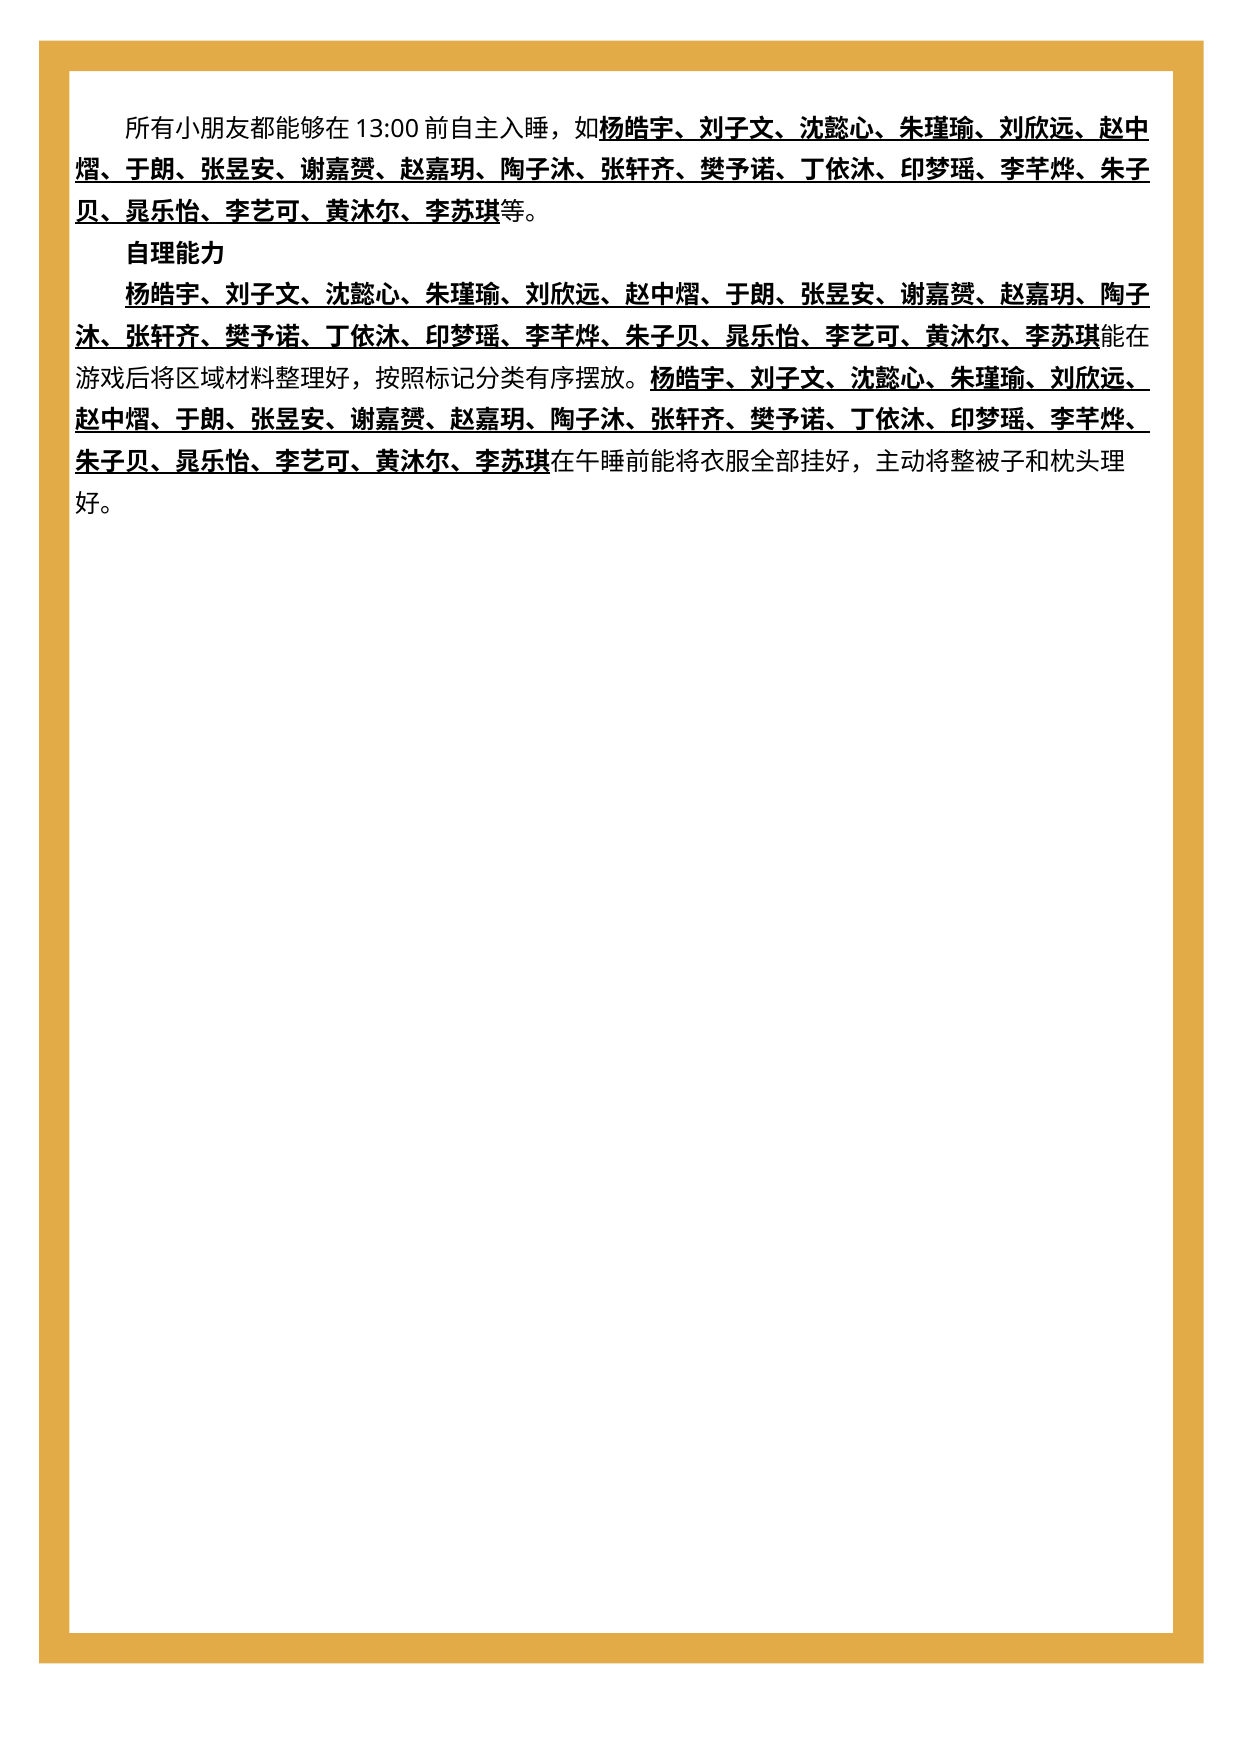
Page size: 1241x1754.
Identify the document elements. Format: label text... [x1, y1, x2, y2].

text 杨皓宇、刘子文、沈懿心、朱瑾瑜、刘欣远、赵中熠、于朗、张昱安、谢嘉赟、赵嘉玥、陶子沐、张轩齐、樊予诺、丁依沐、印梦瑶、李芊烨、朱子贝、晁乐怡、李艺可、黄沐尔、李苏琪能在游戏后将区域材料整理好，按照标记分类有序摆放。杨皓宇、刘子文、沈懿心、朱瑾瑜、刘欣远、赵中熠、于朗、张昱安、谢嘉赟、赵嘉玥、陶子沐、张轩齐、樊予诺、丁依沐、印梦瑶、李芊烨、朱子贝、晁乐怡、李艺可、黄沐尔、李苏琪在午睡前能将衣服全部挂好，主动将整被子和枕头理好。 [75, 270, 1165, 520]
text 自理能力 [75, 229, 1165, 270]
text 所有小朋友都能够在13:00前自主入睡，如杨皓宇、刘子文、沈懿心、朱瑾瑜、刘欣远、赵中熠、于朗、张昱安、谢嘉赟、赵嘉玥、陶子沐、张轩齐、樊予诺、丁依沐、印梦瑶、李芊烨、朱子贝、晁乐怡、李艺可、黄沐尔、李苏琪等。 [75, 104, 1165, 229]
